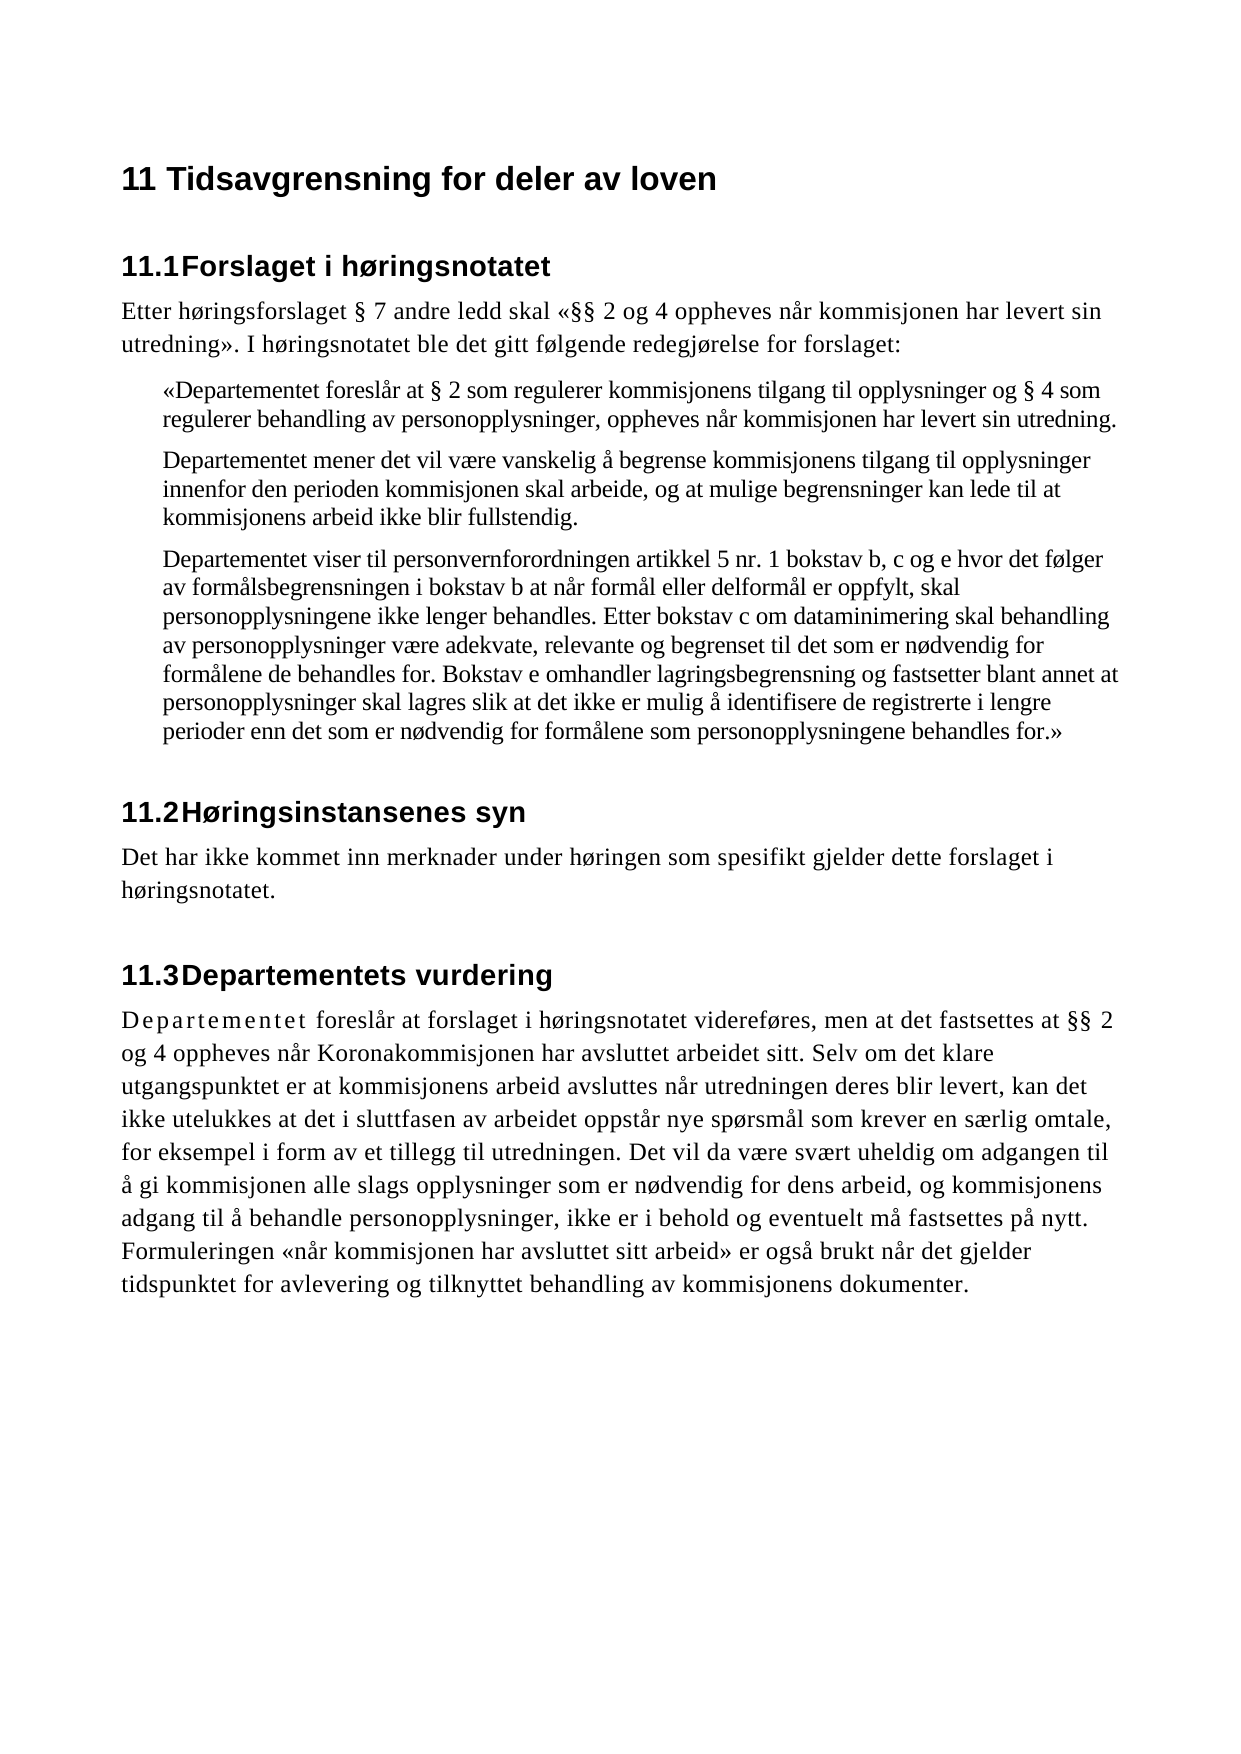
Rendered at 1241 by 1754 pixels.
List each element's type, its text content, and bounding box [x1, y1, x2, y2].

text Departementet mener det vil være vanskelig å begrense kommisjonens tilgang til opplysninger innenfor den perioden kommisjonen skal arbeide, og at mulige begrensninger kan lede til at kommisjonens arbeid ikke blir fullstendig. [162, 445, 1119, 531]
subtitle Tidsavgrensning for deler av loven [121, 159, 1119, 198]
text Etter høringsforslaget § 7 andre ledd skal «§§ 2 og 4 oppheves når kommisjonen har levert sin utredning». I høringsnotatet ble det gitt følgende redegjørelse for forslaget: [121, 296, 1119, 358]
text «Departementet foreslår at § 2 som regulerer kommisjonens tilgang til opplysninger og § 4 som regulerer behandling av personopplysninger, oppheves når kommisjonen har levert sin utredning. [162, 375, 1119, 432]
text Departementet foreslår at forslaget i høringsnotatet videreføres, men at det fastsettes at §§ 2 og 4 oppheves når Koronakommisjonen har avsluttet arbeidet sitt. Selv om det klare utgangspunktet er at kommisjonens arbeid avsluttes når utredningen deres blir levert, kan det ikke utelukkes at det i sluttfasen av arbeidet oppstår nye spørsmål som krever en særlig omtale, for eksempel i form av et tillegg til utredningen. Det vil da være svært uheldig om adgangen til å gi kommisjonen alle slags opplysninger som er nødvendig for dens arbeid, og kommisjonens adgang til å behandle personopplysninger, ikke er i behold og eventuelt må fastsettes på nytt. Formuleringen «når kommisjonen har avsluttet sitt arbeid» er også brukt når det gjelder tidspunktet for avlevering og tilknyttet behandling av kommisjonens dokumenter. [121, 1005, 1119, 1298]
subtitle Departementets vurdering [121, 958, 1119, 991]
subtitle Forslaget i høringsnotatet [121, 249, 1119, 283]
text Departementet viser til personvernforordningen artikkel 5 nr. 1 bokstav b, c og e hvor det følger av formålsbegrensningen i bokstav b at når formål eller delformål er oppfylt, skal personopplysningene ikke lenger behandles. Etter bokstav c om dataminimering skal behandling av personopplysninger være adekvate, relevante og begrenset til det som er nødvendig for formålene de behandles for. Bokstav e omhandler lagringsbegrensning og fastsetter blant annet at personopplysninger skal lagres slik at det ikke er mulig å identifisere de registrerte i lengre perioder enn det som er nødvendig for formålene som personopplysningene behandles for.» [162, 544, 1119, 745]
text Det har ikke kommet inn merknader under høringen som spesifikt gjelder dette forslaget i høringsnotatet. [121, 842, 1119, 903]
subtitle Høringsinstansenes syn [121, 795, 1119, 828]
